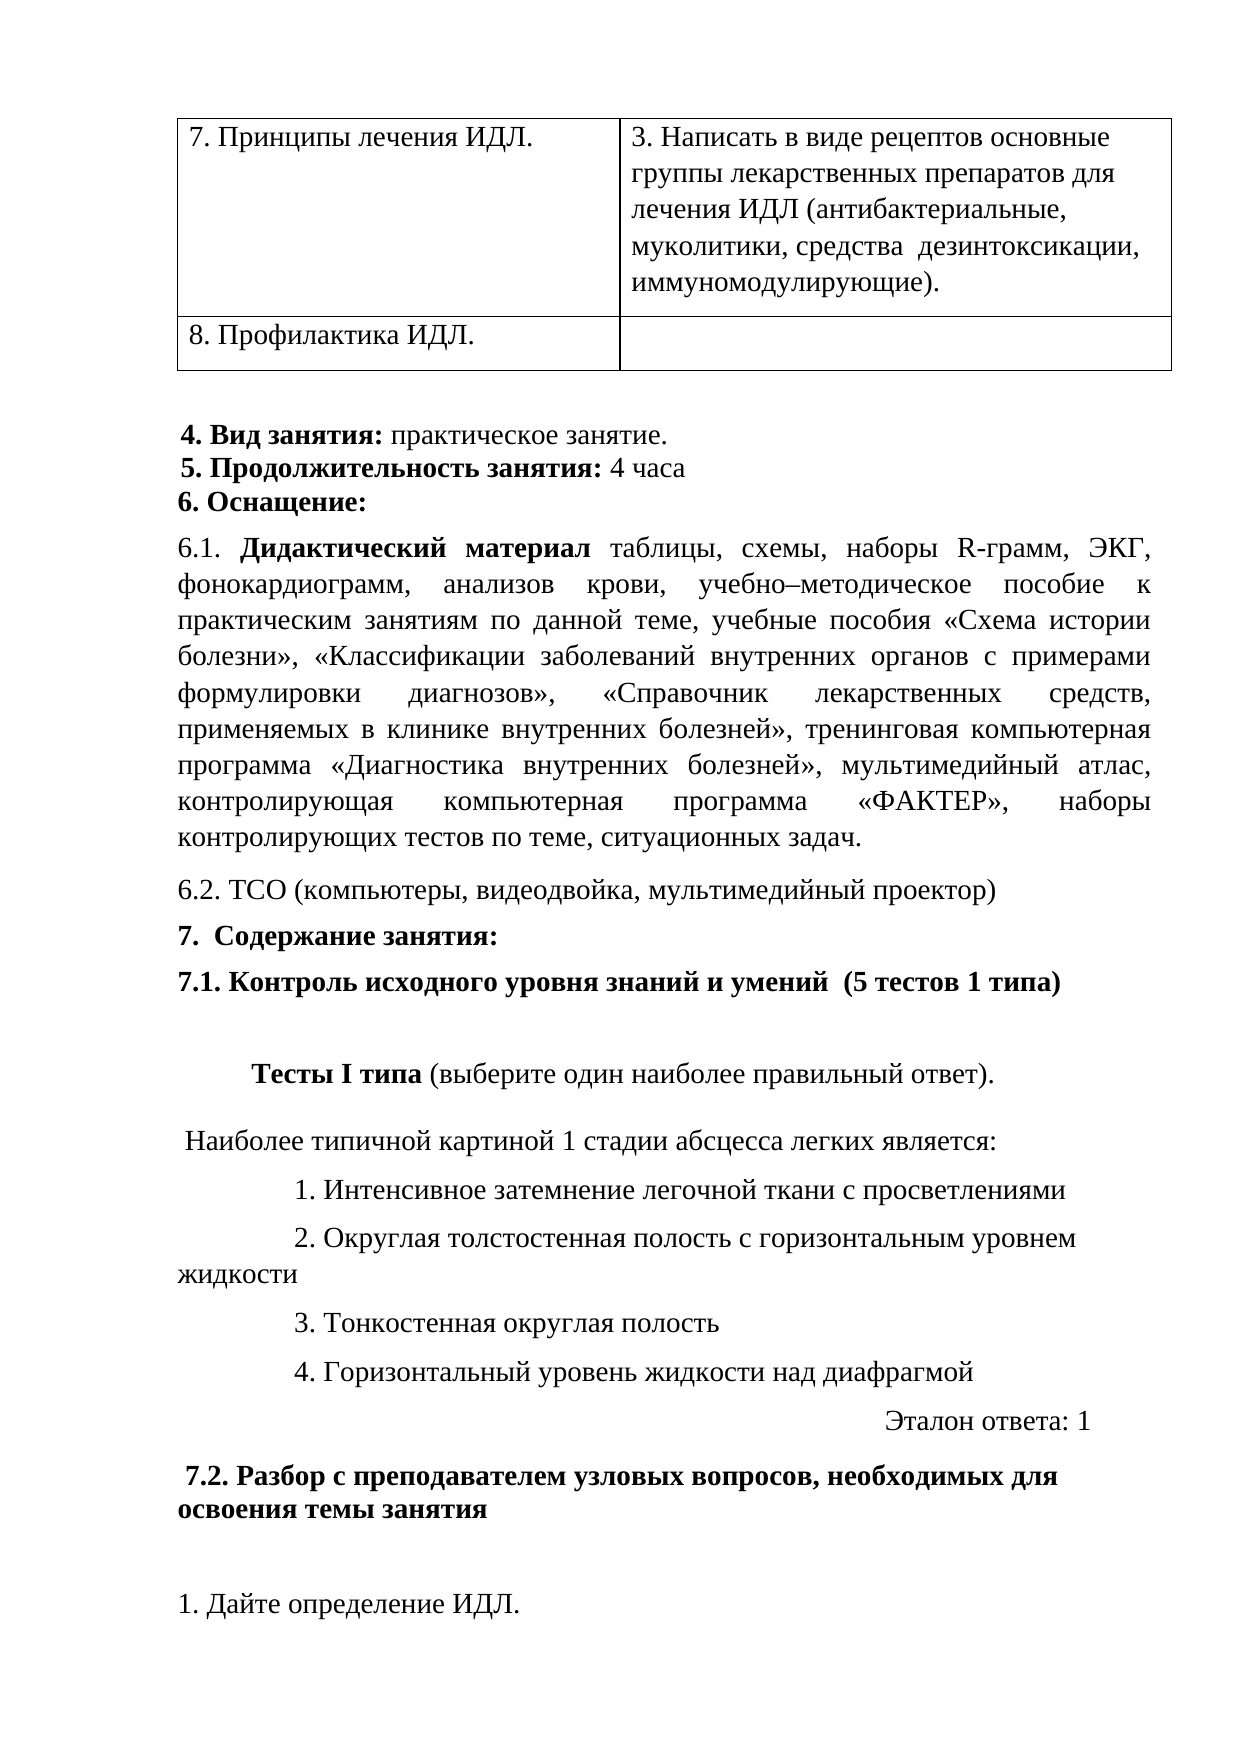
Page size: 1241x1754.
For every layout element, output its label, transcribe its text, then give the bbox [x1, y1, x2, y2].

text 4. Горизонтальный уровень жидкости над диафрагмой [177, 1354, 1152, 1387]
table_cell 3. Написать в виде рецептов основные группы лекарственных препаратов для лечения ИДЛ (антибактериальные, муколитики, средства дезинтоксикации, иммуномодулирующие). [621, 119, 1171, 316]
text 1. Дайте определение ИДЛ. [177, 1586, 1152, 1620]
text 7. Содержание занятия: [177, 918, 1152, 952]
text 7.1. Контроль исходного уровня знаний и умений (5 тестов 1 типа) [177, 964, 1152, 998]
text Тесты I типа (выберите один наиболее правильный ответ). [177, 1056, 1152, 1090]
text 6. Оснащение: [177, 484, 1152, 518]
text 3. Тонкостенная округлая полость [177, 1305, 1152, 1339]
table_cell [621, 317, 1171, 370]
text Наиболее типичной картиной 1 стадии абсцесса легких является: [177, 1123, 1152, 1157]
table_cell 7. Принципы лечения ИДЛ. [178, 119, 619, 316]
text 6.1. Дидактический материал таблицы, схемы, наборы R-грамм, ЭКГ, фонокардиограмм, анализов крови, учебно–методическое пособие к практическим занятиям по данной теме, учебные пособия «Схема истории болезни», «Классификации заболеваний внутренних органов с примерами формулировки диагнозов», «Справочник лекарственных средств, применяемых в клинике внутренних болезней», тренинговая компьютерная программа «Диагностика внутренних болезней», мультимедийный атлас, контролирующая компьютерная программа «ФАКТЕР», наборы контролирующих тестов по теме, ситуационных задач. [177, 530, 1152, 853]
text 5. Продолжительность занятия: 4 часа [158, 451, 1152, 484]
table_cell 8. Профилактика ИДЛ. [178, 317, 619, 370]
text Эталон ответа: 1 [177, 1403, 1152, 1436]
text 1. Интенсивное затемнение легочной ткани с просветлениями [177, 1172, 1152, 1205]
text 4. Вид занятия: практическое занятие. [158, 417, 1152, 451]
text 7.2. Разбор с преподавателем узловых вопросов, необходимых для освоения темы занятия [177, 1458, 1152, 1525]
text 6.2. ТСО (компьютеры, видеодвойка, мультимедийный проектор) [177, 872, 1152, 906]
text 2. Округлая толстостенная полость с горизонтальным уровнем жидкости [177, 1221, 1152, 1290]
